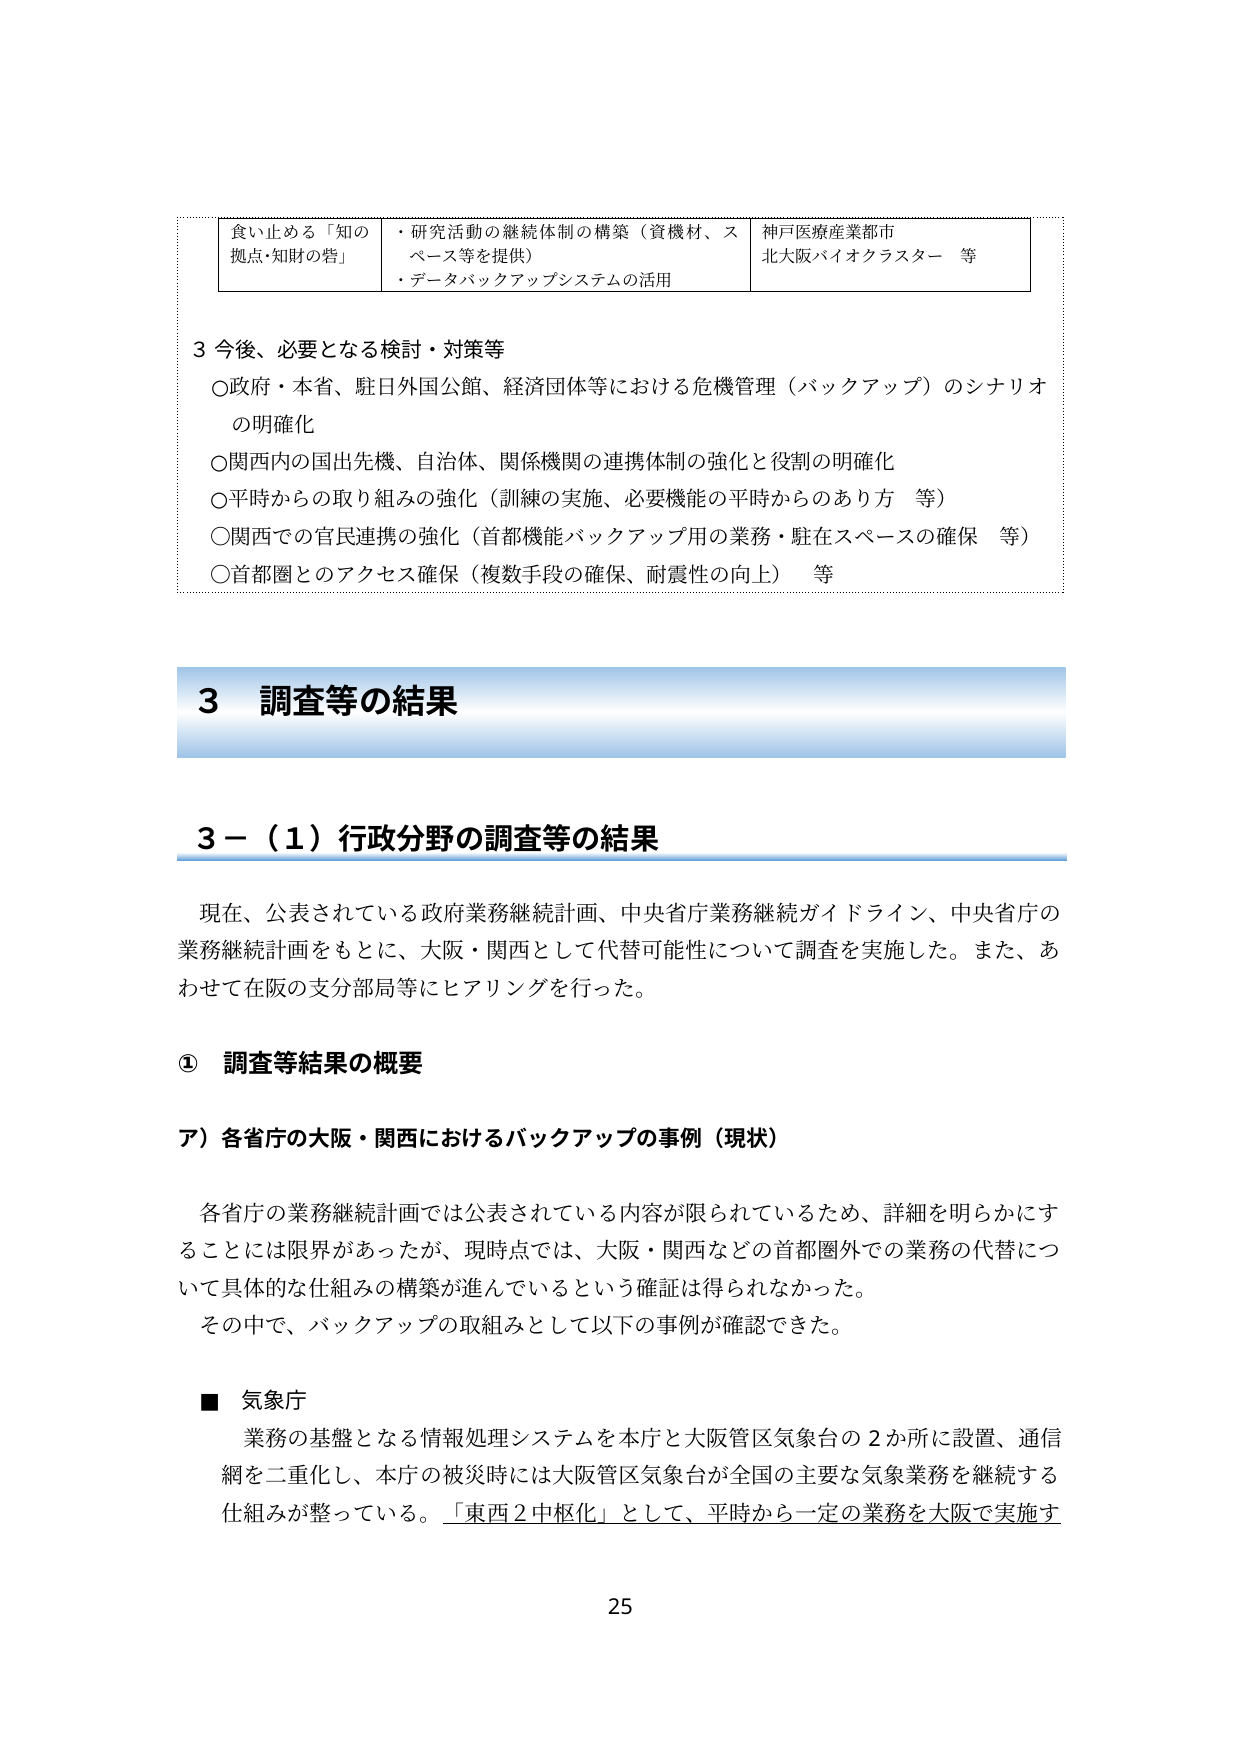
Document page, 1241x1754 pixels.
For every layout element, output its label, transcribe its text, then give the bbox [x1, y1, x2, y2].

text その中で、バックアップの取組みとして以下の事例が確認できた。 [177, 1305, 1063, 1343]
text ア）各省庁の大阪・関西におけるバックアップの事例（現状） [177, 1118, 1063, 1155]
text ① 調査等結果の概要 [177, 1043, 1063, 1080]
text 各省庁の業務継続計画では公表されている内容が限られているため、詳細を明らかにすることには限界があったが、現時点では、大阪・関西などの首都圏外での業務の代替について具体的な仕組みの構築が進んでいるという確証は得られなかった。 [177, 1193, 1063, 1305]
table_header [178, 217, 1063, 592]
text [221, 1418, 1063, 1530]
text 現在、公表されている政府業務継続計画、中央省庁業務継続ガイドライン、中央省庁の業務継続計画をもとに、大阪・関西として代替可能性について調査を実施した。また、あわせて在阪の支分部局等にヒアリングを行った。 [177, 893, 1063, 1005]
text ■ 気象庁 [199, 1380, 1063, 1418]
